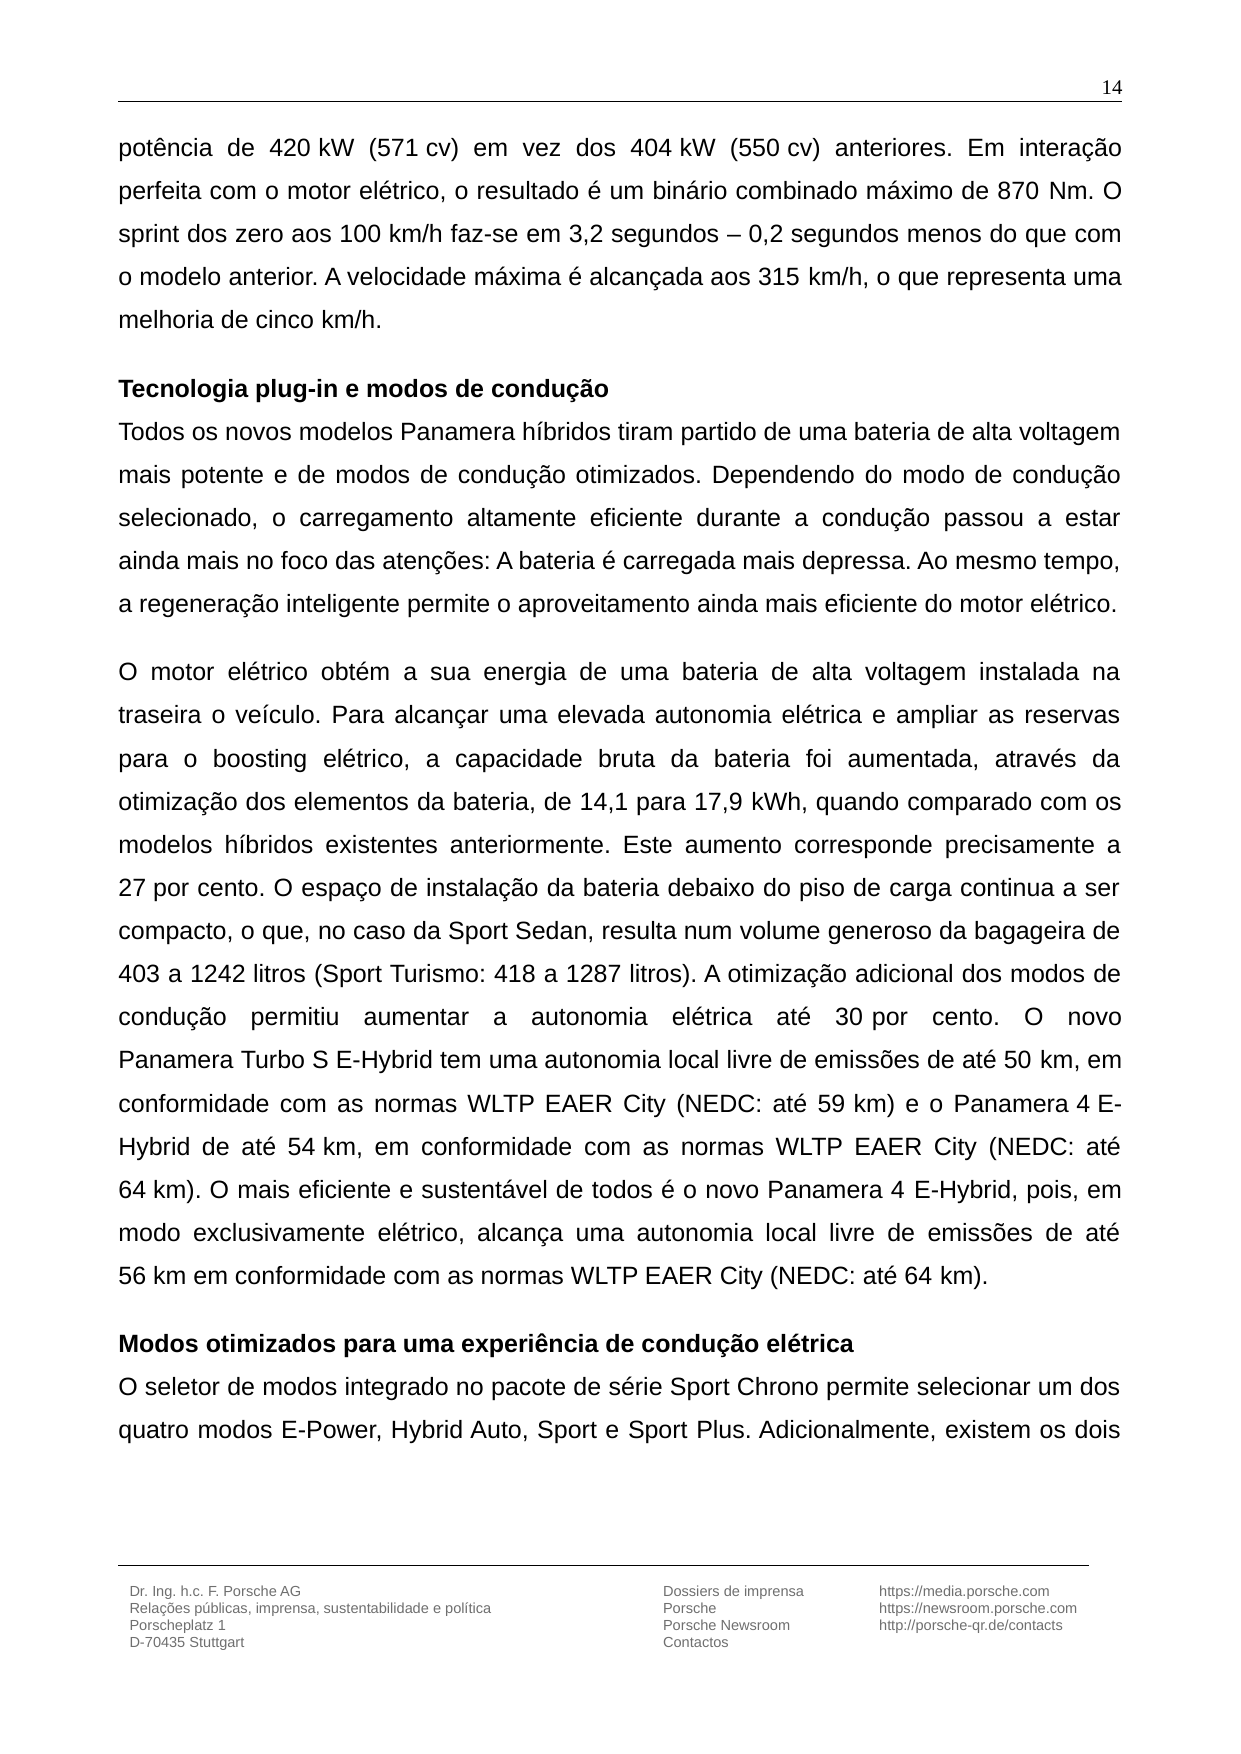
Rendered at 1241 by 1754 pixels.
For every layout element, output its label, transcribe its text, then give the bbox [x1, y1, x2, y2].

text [118, 1372, 1122, 1444]
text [118, 133, 1122, 334]
text Modos otimizados para uma experiência de condução elétrica [118, 1329, 1122, 1358]
text Todos os novos modelos Panamera híbridos tiram partido de uma bateria de alta voltagem mais potente e de modos de condução otimizados. Dependendo do modo de condução selecionado, o carregamento altamente eficiente durante a condução passou a estar ainda mais no foco das atenções: A bateria é carregada mais depressa. Ao mesmo tempo, a regeneração inteligente permite o aproveitamento ainda mais eficiente do motor elétrico. [118, 417, 1122, 618]
text O motor elétrico obtém a sua energia de uma bateria de alta voltagem instalada na traseira o veículo. Para alcançar uma elevada autonomia elétrica e ampliar as reservas para o boosting elétrico, a capacidade bruta da bateria foi aumentada, através da otimização dos elementos da bateria, de 14,1 para 17,9 kWh, quando comparado com os modelos híbridos existentes anteriormente. Este aumento corresponde precisamente a 27 por cento. O espaço de instalação da bateria debaixo do piso de carga continua a ser compacto, o que, no caso da Sport Sedan, resulta num volume generoso da bagageira de 403 a 1242 litros (Sport Turismo: 418 a 1287 litros). A otimização adicional dos modos de condução permitiu aumentar a autonomia elétrica até 30 por cento. O novo Panamera Turbo S E-Hybrid tem uma autonomia local livre de emissões de até 50 km, em conformidade com as normas WLTP EAER City (NEDC: até 59 km) e o Panamera 4 E-Hybrid de até 54 km, em conformidade com as normas WLTP EAER City (NEDC: até 64 km). O mais eficiente e sustentável de todos é o novo Panamera 4 E-Hybrid, pois, em modo exclusivamente elétrico, alcança uma autonomia local livre de emissões de até 56 km em conformidade com as normas WLTP EAER City (NEDC: até 64 km). [118, 657, 1122, 1290]
text Tecnologia plug-in e modos de condução [118, 373, 1122, 402]
